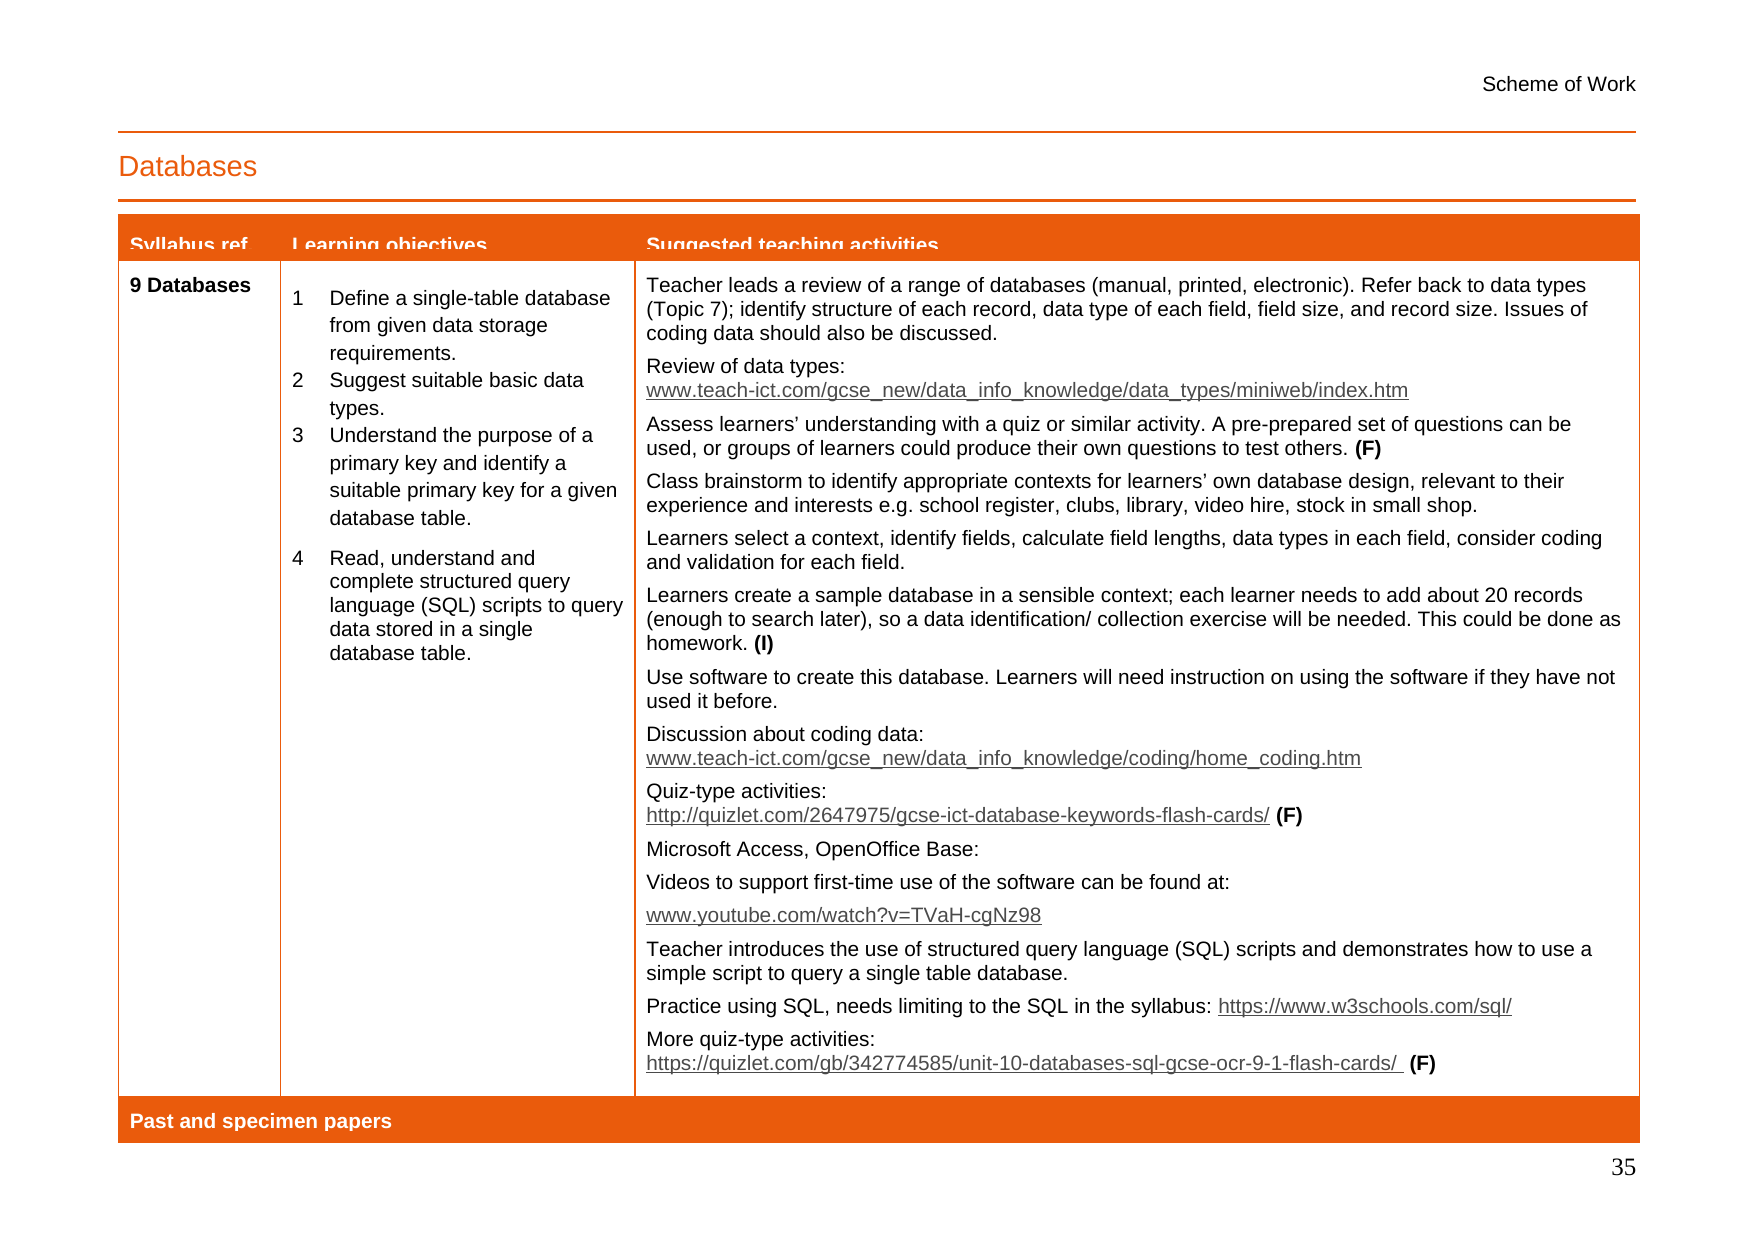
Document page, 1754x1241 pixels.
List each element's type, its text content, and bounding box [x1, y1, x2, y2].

table_header Learning objectives [281, 215, 634, 260]
table_header Suggested teaching activities [636, 215, 1639, 260]
subtitle Databases [118, 133, 1636, 199]
table_cell Past and specimen papers [119, 1097, 1639, 1142]
table_cell 9 Databases [119, 261, 280, 1096]
table_cell Define a single-table database from given data storage requirements. Suggest suitable basic data types. Understand the purpose of a primary key and identify a suitable primary key for a given database table. Read, understand and complete structured query language (SQL) scripts to query data stored in a single database table. [281, 261, 634, 1096]
table_cell Teacher leads a review of a range of databases (manual, printed, electronic). Refer back to data types (Topic 7); identify structure of each record, data type of each field, field size, and record size. Issues of coding data should also be discussed. Review of data types: www.teach-ict.com/gcse_new/data_info_knowledge/data_types/miniweb/index.htm Assess learners’ understanding with a quiz or similar activity. A pre-prepared set of questions can be used, or groups of learners could produce their own questions to test others. (F) Class brainstorm to identify appropriate contexts for learners’ own database design, relevant to their experience and interests e.g. school register, clubs, library, video hire, stock in small shop. Learners select a context, identify fields, calculate field lengths, data types in each field, consider coding and validation for each field. Learners create a sample database in a sensible context; each learner needs to add about 20 records (enough to search later), so a data identification/ collection exercise will be needed. This could be done as homework. (I) Use software to create this database. Learners will need instruction on using the software if they have not used it before. Discussion about coding data: www.teach-ict.com/gcse_new/data_info_knowledge/coding/home_coding.htm Quiz-type activities: http://quizlet.com/2647975/gcse-ict-database-keywords-flash-cards/ (F) Microsoft Access, OpenOffice Base: Videos to support first-time use of the software can be found at: www.youtube.com/watch?v=TVaH-cgNz98 Teacher introduces the use of structured query language (SQL) scripts and demonstrates how to use a simple script to query a single table database. Practice using SQL, needs limiting to the SQL in the syllabus: https://www.w3schools.com/sql/ More quiz-type activities: https://quizlet.com/gb/342774585/unit-10-databases-sql-gcse-ocr-9-1-flash-cards/ (F) [636, 261, 1639, 1096]
table_header Syllabus ref. [119, 215, 280, 260]
